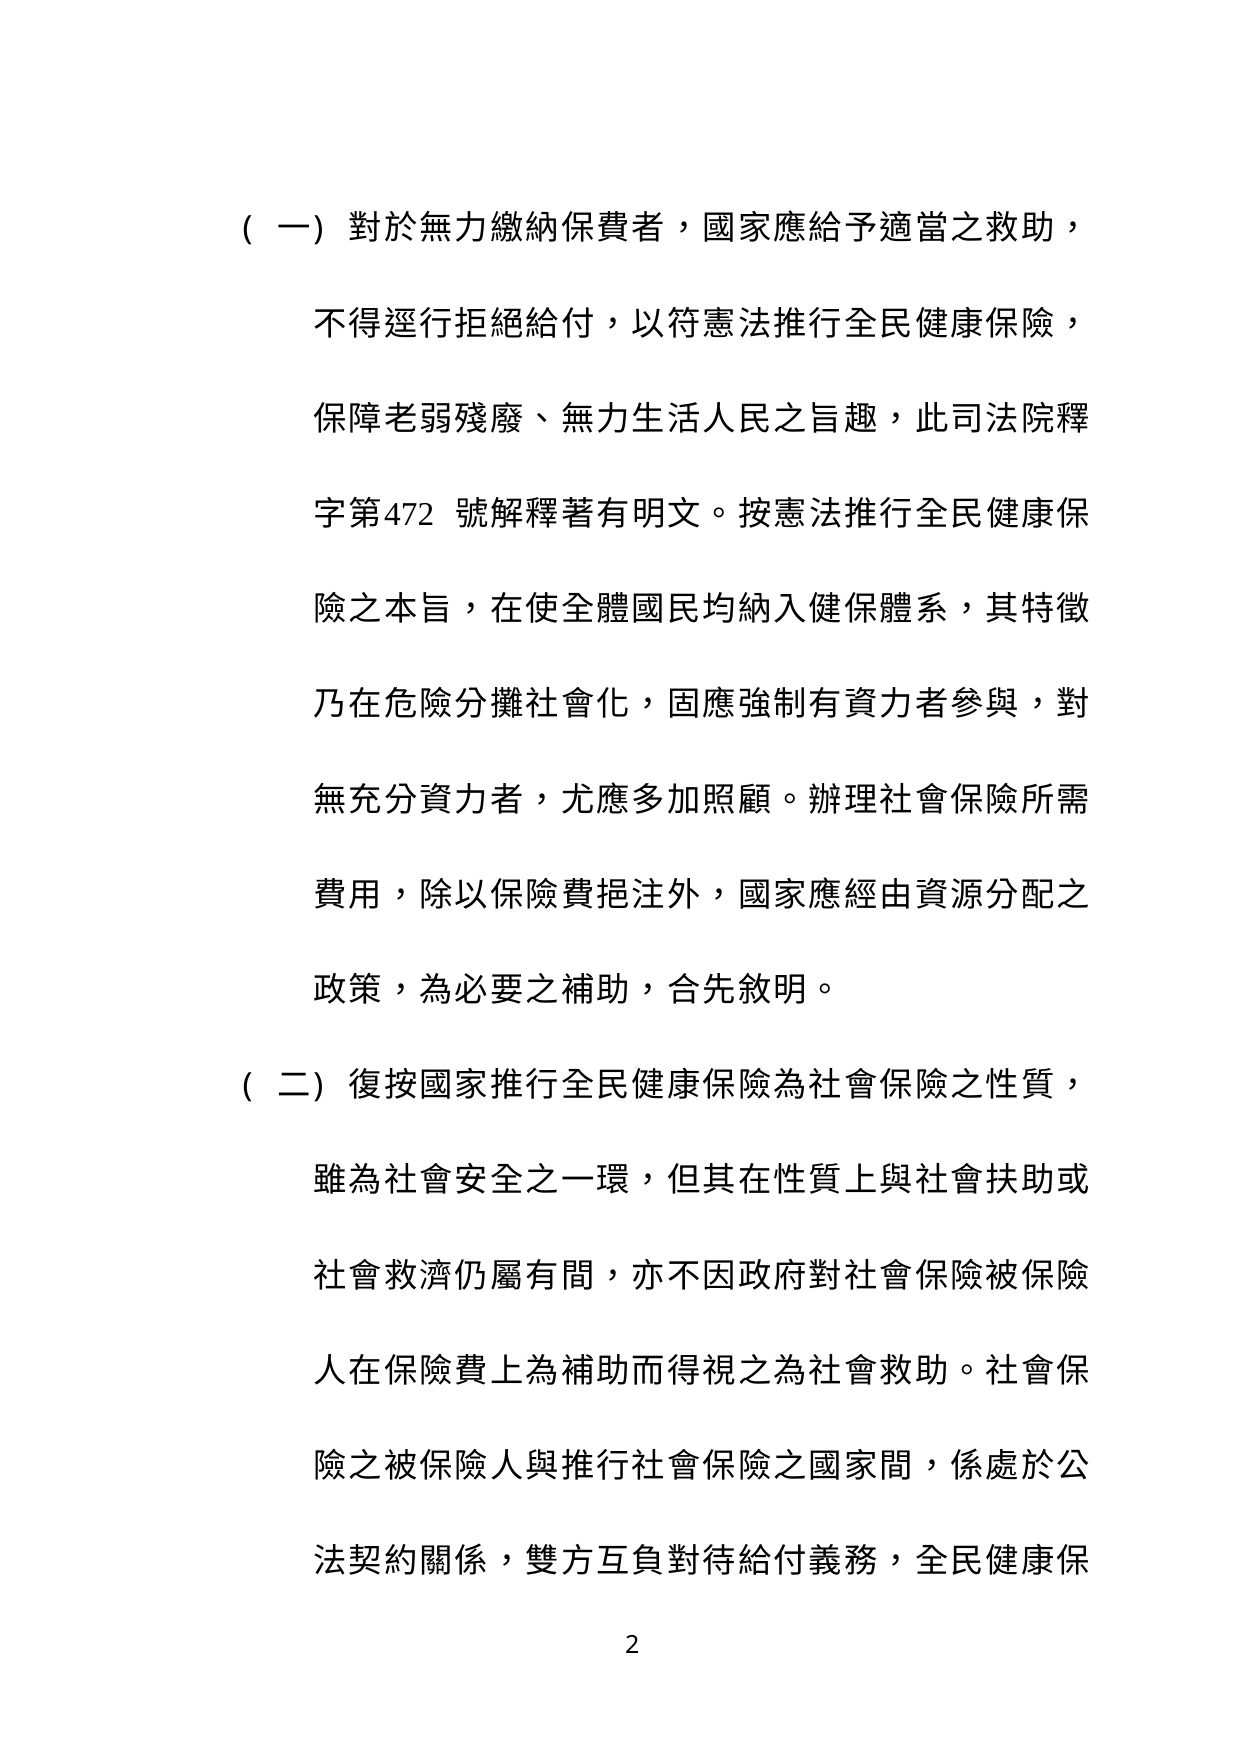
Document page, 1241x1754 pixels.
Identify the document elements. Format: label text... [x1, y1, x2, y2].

subtitle 對於無力繳納保費者，國家應給予適當之救助，不得逕行拒絕給付，以符憲法推行全民健康保險，保障老弱殘廢、無力生活人民之旨趣，此司法院釋字第472號解釋著有明文。按憲法推行全民健康保險之本旨，在使全體國民均納入健保體系，其特徵乃在危險分攤社會化，固應強制有資力者參與，對無充分資力者，尤應多加照顧。辦理社會保險所需費用，除以保險費挹注外，國家應經由資源分配之政策，為必要之補助，合先敘明。 [242, 178, 1092, 1034]
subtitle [242, 1034, 1092, 1606]
